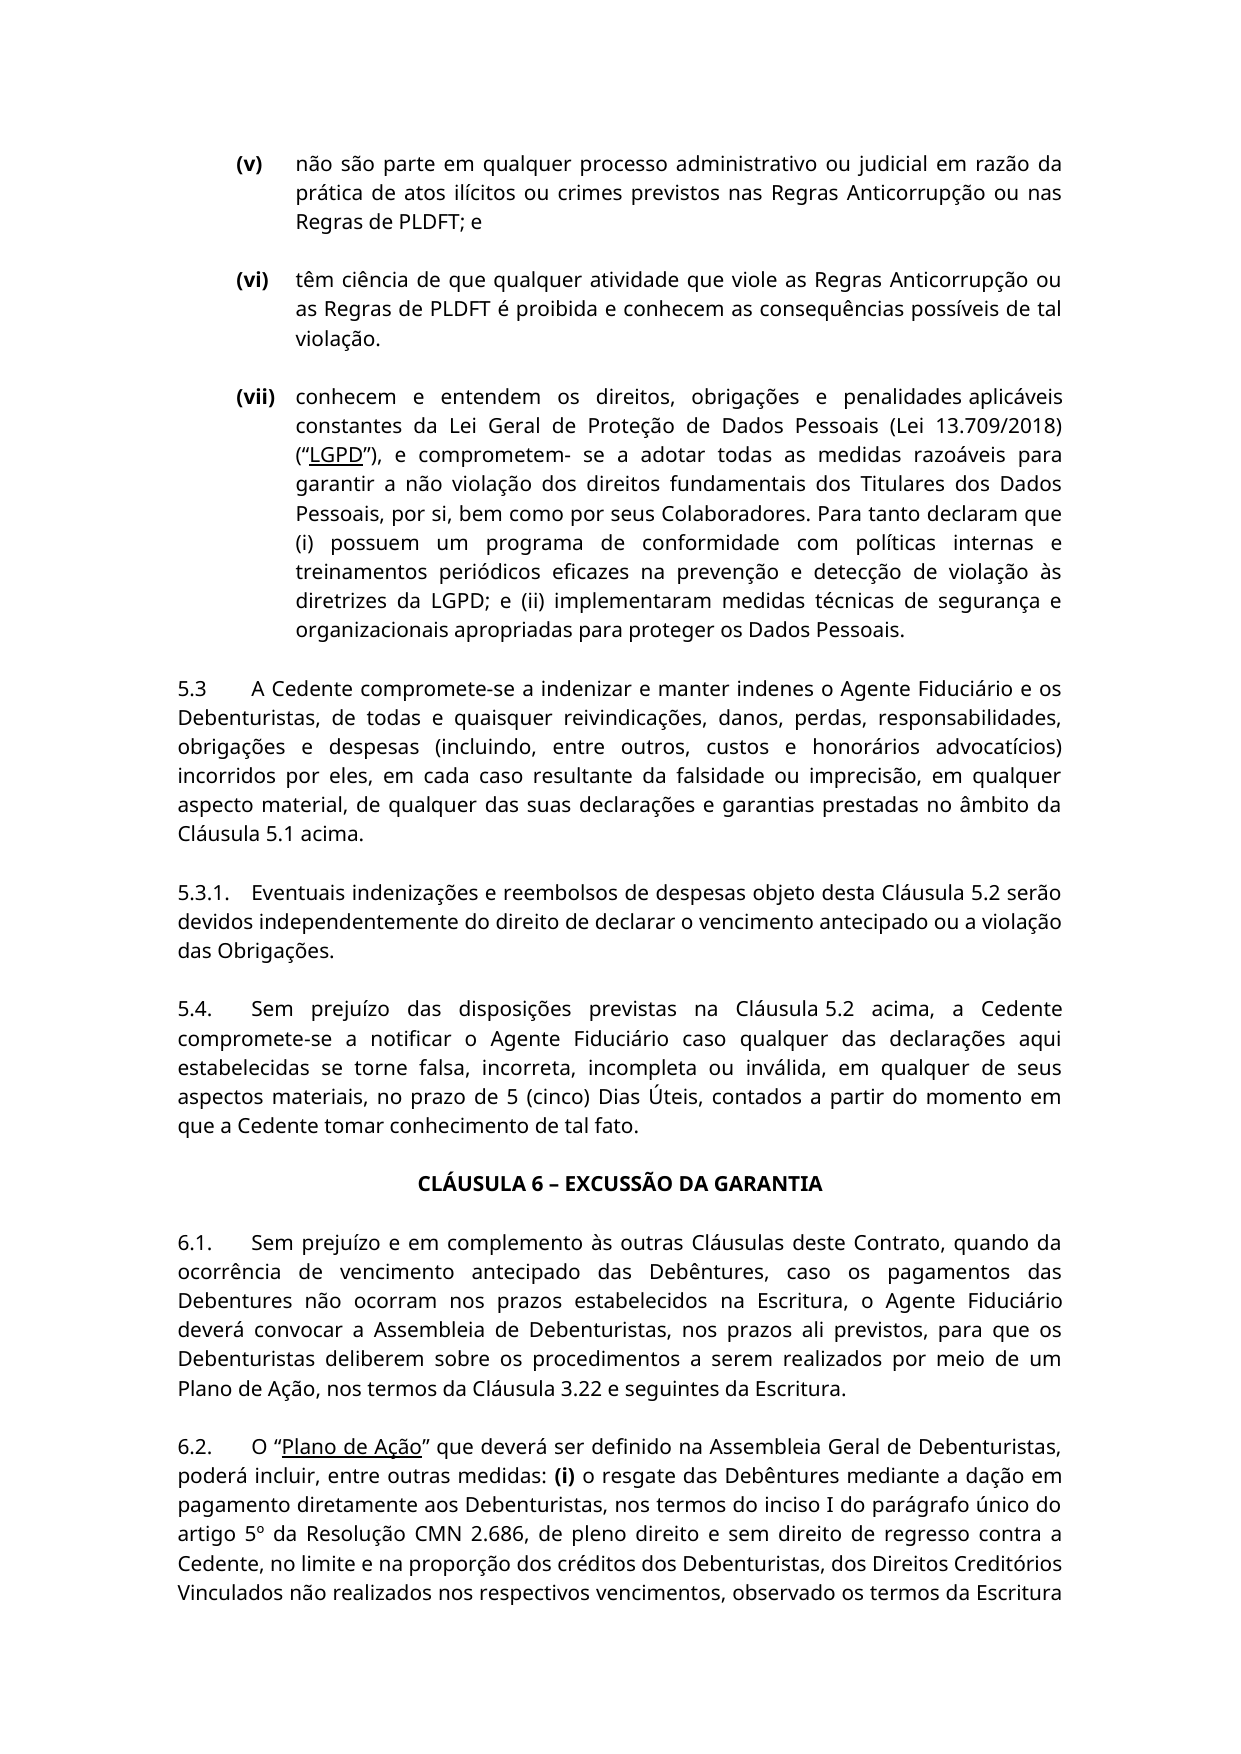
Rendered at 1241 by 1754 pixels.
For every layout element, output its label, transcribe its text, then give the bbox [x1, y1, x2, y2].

list têm ciência de que qualquer atividade que viole as Regras Anticorrupção ou as Regras de PLDFT é proibida e conhecem as consequências possíveis de tal violação. [236, 264, 1063, 352]
list não são parte em qualquer processo administrativo ou judicial em razão da prática de atos ilícitos ou crimes previstos nas Regras Anticorrupção ou nas Regras de PLDFT; e [236, 148, 1063, 235]
list 5.3 A Cedente compromete-se a indenizar e manter indenes o Agente Fiduciário e os Debenturistas, de todas e quaisquer reivindicações, danos, perdas, responsabilidades, obrigações e despesas (incluindo, entre outros, custos e honorários advocatícios) incorridos por eles, em cada caso resultante da falsidade ou imprecisão, em qualquer aspecto material, de qualquer das suas declarações e garantias prestadas no âmbito da Cláusula 5.1 acima. [177, 673, 1063, 848]
list 6.1. Sem prejuízo e em complemento às outras Cláusulas deste Contrato, quando da ocorrência de vencimento antecipado das Debêntures, caso os pagamentos das Debentures não ocorram nos prazos estabelecidos na Escritura, o Agente Fiduciário deverá convocar a Assembleia de Debenturistas, nos prazos ali previstos, para que os Debenturistas deliberem sobre os procedimentos a serem realizados por meio de um Plano de Ação, nos termos da Cláusula 3.22 e seguintes da Escritura. [177, 1227, 1063, 1402]
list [177, 1431, 1063, 1606]
text CLÁUSULA 6 – EXCUSSÃO DA GARANTIA [177, 1168, 1063, 1198]
list 5.3.1. Eventuais indenizações e reembolsos de despesas objeto desta Cláusula 5.2 serão devidos independentemente do direito de declarar o vencimento antecipado ou a violação das Obrigações. [177, 877, 1063, 964]
list conhecem e entendem os direitos, obrigações e penalidades aplicáveis constantes da Lei Geral de Proteção de Dados Pessoais (Lei 13.709/2018) (“LGPD”), e comprometem- se a adotar todas as medidas razoáveis para garantir a não violação dos direitos fundamentais dos Titulares dos Dados Pessoais, por si, bem como por seus Colaboradores. Para tanto declaram que (i) possuem um programa de conformidade com políticas internas e treinamentos periódicos eficazes na prevenção e detecção de violação às diretrizes da LGPD; e (ii) implementaram medidas técnicas de segurança e organizacionais apropriadas para proteger os Dados Pessoais. [236, 381, 1063, 643]
list 5.4. Sem prejuízo das disposições previstas na Cláusula 5.2 acima, a Cedente compromete-se a notificar o Agente Fiduciário caso qualquer das declarações aqui estabelecidas se torne falsa, incorreta, incompleta ou inválida, em qualquer de seus aspectos materiais, no prazo de 5 (cinco) Dias Úteis, contados a partir do momento em que a Cedente tomar conhecimento de tal fato. [177, 993, 1063, 1139]
